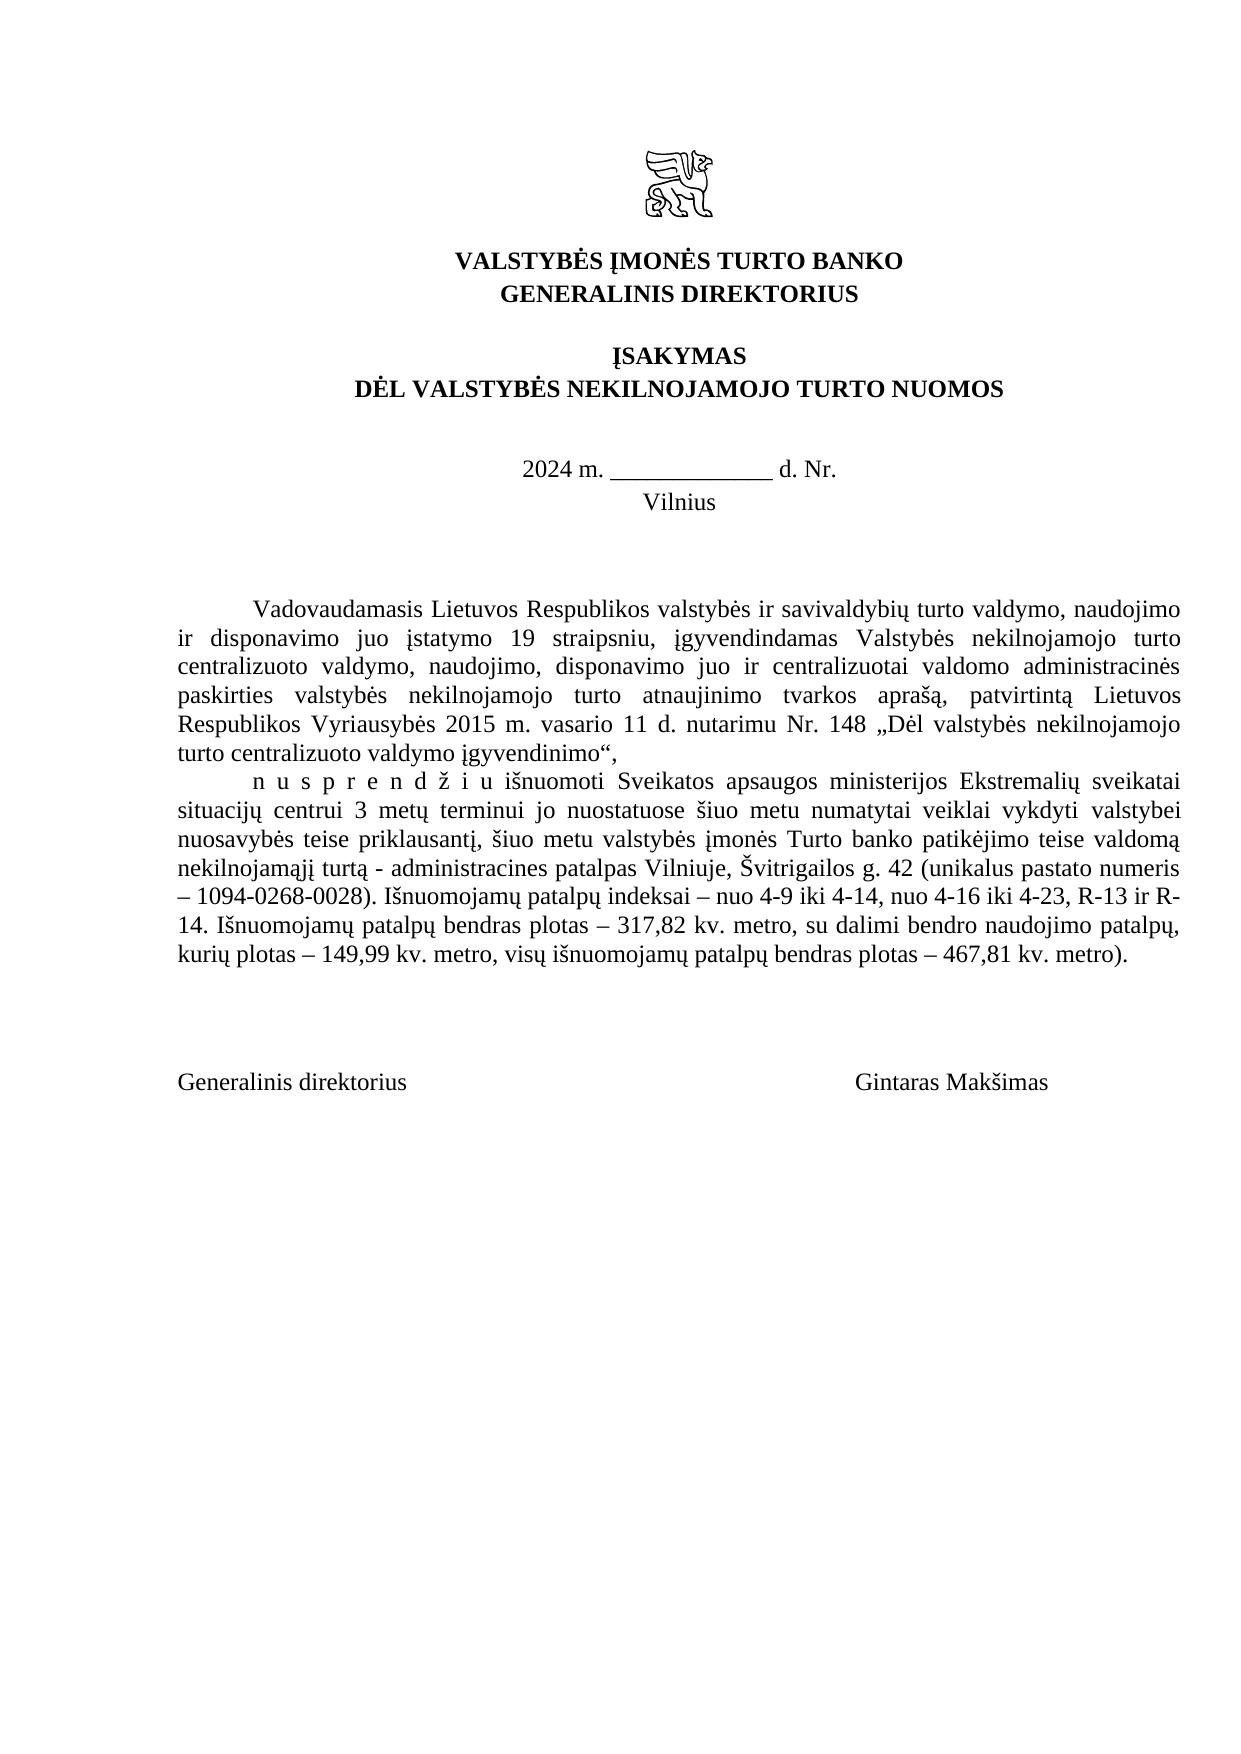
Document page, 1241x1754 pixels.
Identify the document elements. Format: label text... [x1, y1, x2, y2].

text Generalinis direktorius Gintaras Makšimas [177, 1067, 1181, 1096]
text VALSTYBĖS ĮMONĖS TURTO BANKO [177, 246, 1181, 275]
text Vilnius [177, 487, 1181, 515]
text Vadovaudamasis Lietuvos Respublikos valstybės ir savivaldybių turto valdymo, naudojimo ir disponavimo juo įstatymo 19 straipsniu, įgyvendindamas Valstybės nekilnojamojo turto centralizuoto valdymo, naudojimo, disponavimo juo ir centralizuotai valdomo administracinės paskirties valstybės nekilnojamojo turto atnaujinimo tvarkos aprašą, patvirtintą Lietuvos Respublikos Vyriausybės 2015 m. vasario 11 d. nutarimu Nr. 148 „Dėl valstybės nekilnojamojo turto centralizuoto valdymo įgyvendinimo“, [177, 594, 1181, 766]
text n u s p r e n d ž i u išnuomoti Sveikatos apsaugos ministerijos Ekstremalių sveikatai situacijų centrui 3 metų terminui jo nuostatuose šiuo metu numatytai veiklai vykdyti valstybei nuosavybės teise priklausantį, šiuo metu valstybės įmonės Turto banko patikėjimo teise valdomą nekilnojamąjį turtą - administracines patalpas Vilniuje, Švitrigailos g. 42 (unikalus pastato numeris – 1094-0268-0028). Išnuomojamų patalpų indeksai – nuo 4-9 iki 4-14, nuo 4-16 iki 4-23, R-13 ir R-14. Išnuomojamų patalpų bendras plotas – 317,82 kv. metro, su dalimi bendro naudojimo patalpų, kurių plotas – 149,99 kv. metro, visų išnuomojamų patalpų bendras plotas – 467,81 kv. metro). [177, 766, 1181, 968]
text 2024 m. _____________ d. Nr. [177, 454, 1181, 482]
subtitle ĮSAKYMAS [177, 341, 1181, 369]
subtitle DĖL VALSTYBĖS NEKILNOJAMOJO TURTO NUOMOS [177, 374, 1181, 403]
text GENERALINIS DIREKTORIUS [177, 279, 1181, 308]
